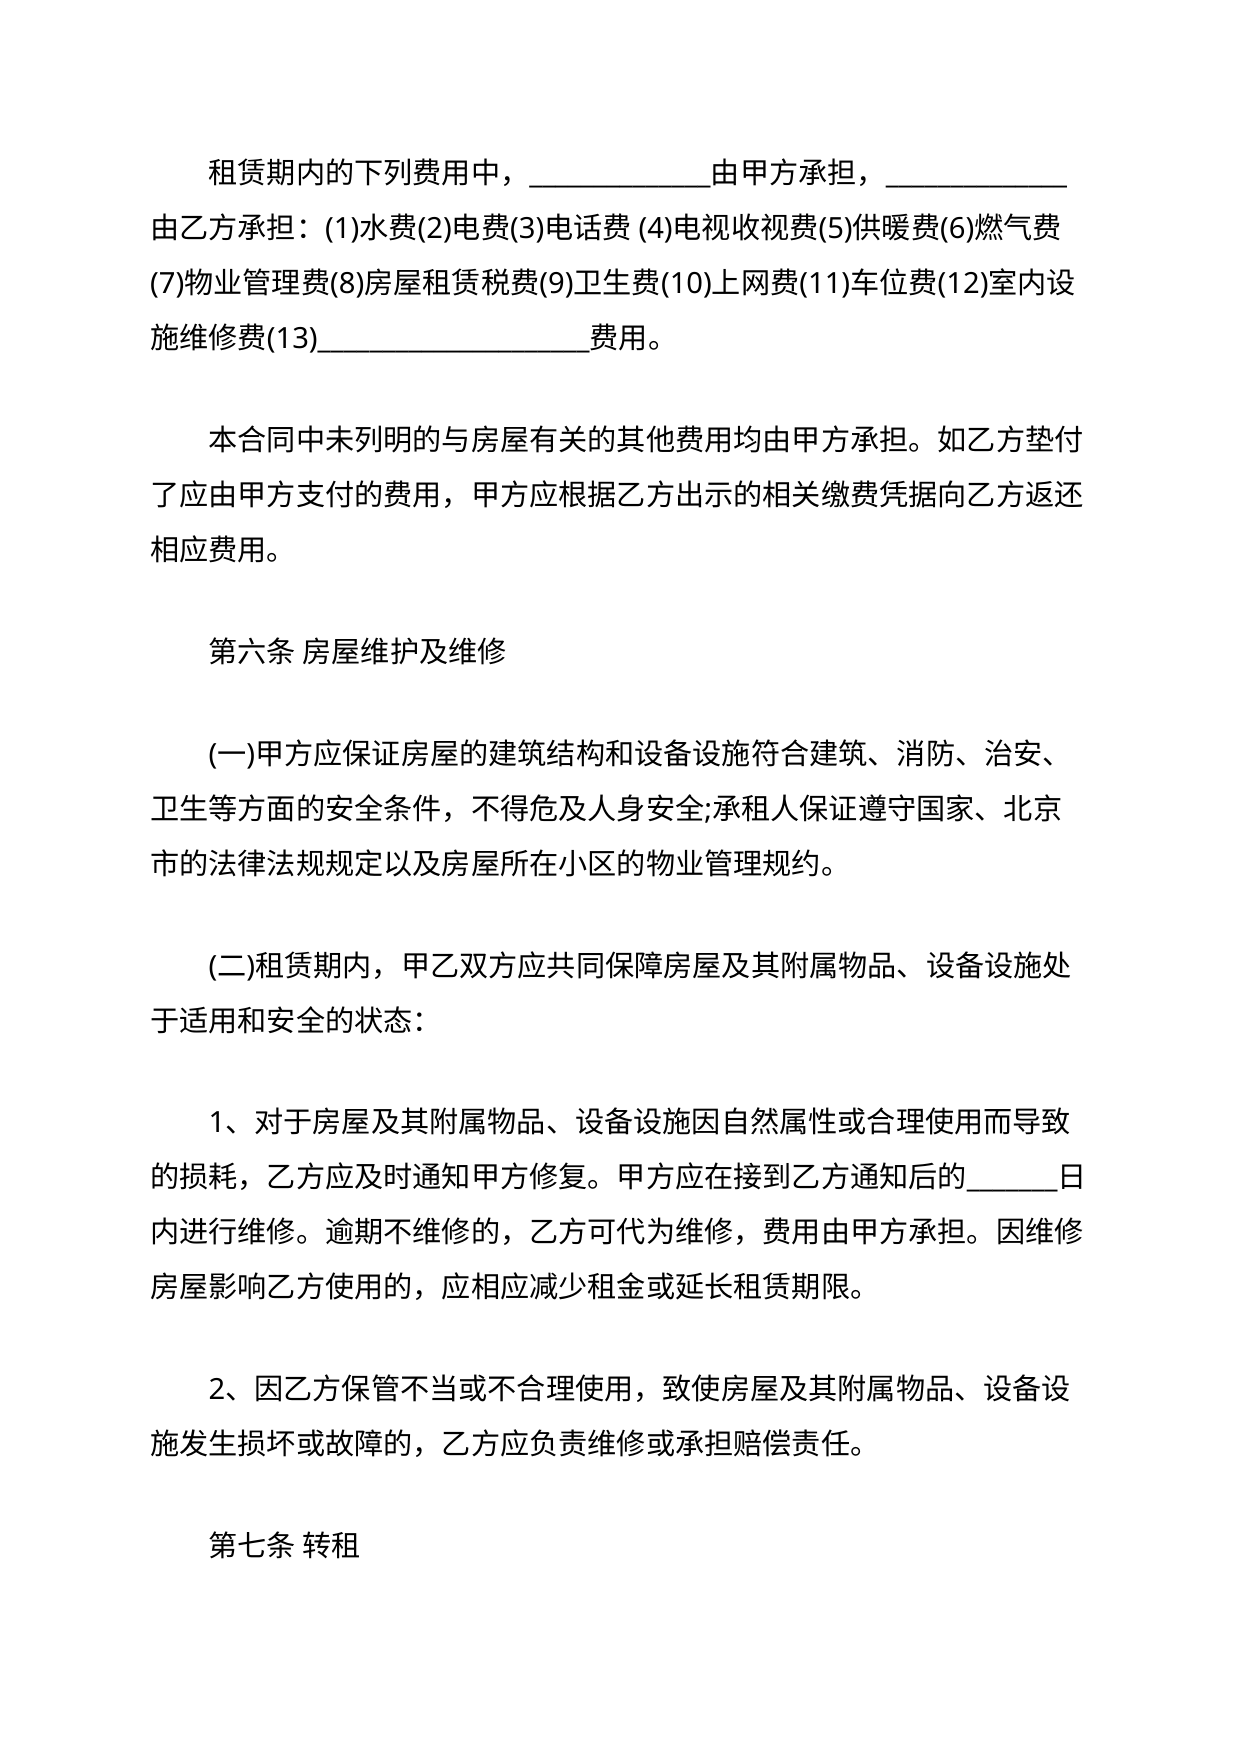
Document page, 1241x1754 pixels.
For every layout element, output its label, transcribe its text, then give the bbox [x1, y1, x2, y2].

text 租赁期内的下列费用中，______________由甲方承担，______________由乙方承担：(1)水费(2)电费(3)电话费 (4)电视收视费(5)供暖费(6)燃气费(7)物业管理费(8)房屋租赁税费(9)卫生费(10)上网费(11)车位费(12)室内设施维修费(13)_____________________费用。 [150, 150, 1090, 357]
text 2、因乙方保管不当或不合理使用，致使房屋及其附属物品、设备设施发生损坏或故障的，乙方应负责维修或承担赔偿责任。 [150, 1366, 1090, 1463]
text (二)租赁期内，甲乙双方应共同保障房屋及其附属物品、设备设施处于适用和安全的状态： [150, 942, 1090, 1039]
text 第七条 转租 [150, 1522, 1090, 1564]
text (一)甲方应保证房屋的建筑结构和设备设施符合建筑、消防、治安、卫生等方面的安全条件，不得危及人身安全;承租人保证遵守国家、北京市的法律法规规定以及房屋所在小区的物业管理规约。 [150, 730, 1090, 883]
text 第六条 房屋维护及维修 [150, 628, 1090, 671]
text 本合同中未列明的与房屋有关的其他费用均由甲方承担。如乙方垫付了应由甲方支付的费用，甲方应根据乙方出示的相关缴费凭据向乙方返还相应费用。 [150, 417, 1090, 569]
text 1、对于房屋及其附属物品、设备设施因自然属性或合理使用而导致的损耗，乙方应及时通知甲方修复。甲方应在接到乙方通知后的_______日内进行维修。逾期不维修的，乙方可代为维修，费用由甲方承担。因维修房屋影响乙方使用的，应相应减少租金或延长租赁期限。 [150, 1099, 1090, 1306]
